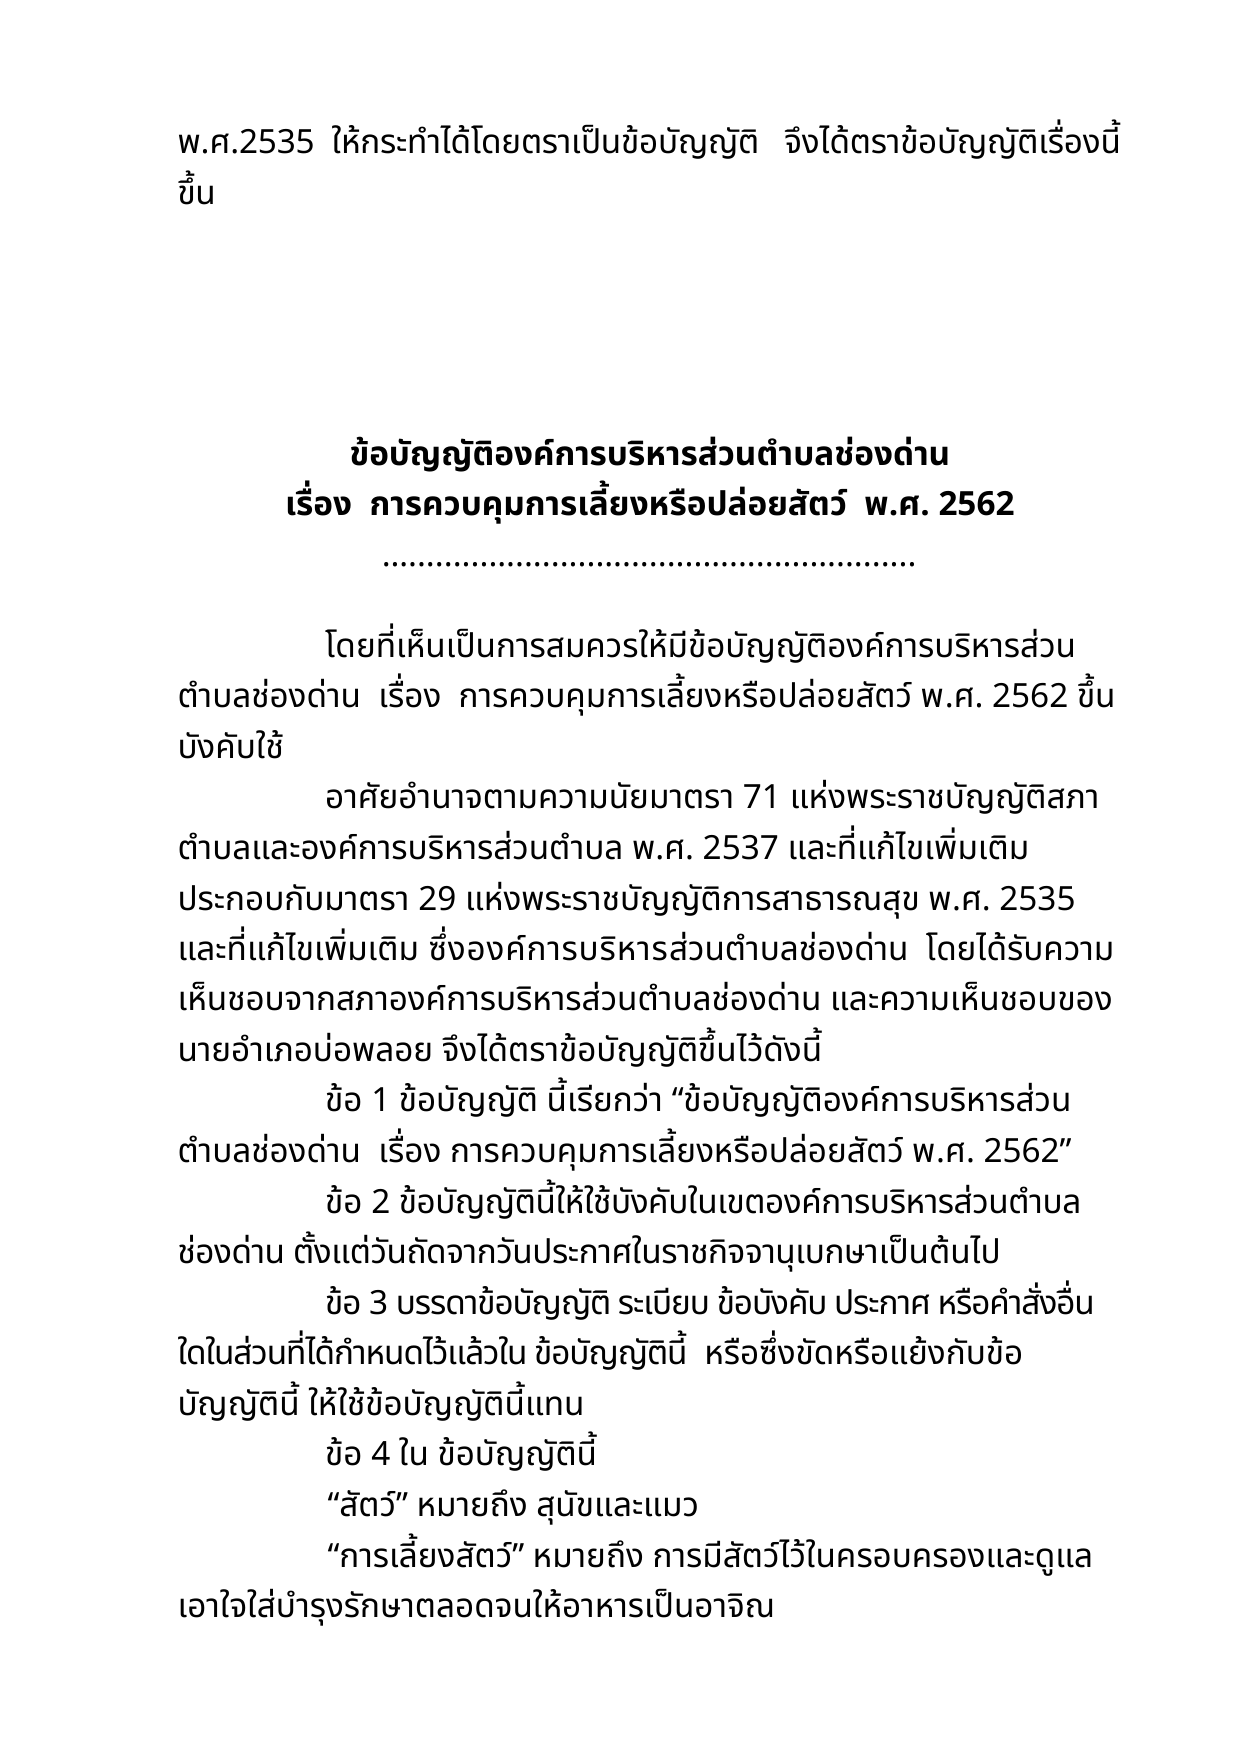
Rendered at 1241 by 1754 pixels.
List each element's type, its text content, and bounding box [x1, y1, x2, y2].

text ข้อ 2 ข้อบัญญัตินี้ให้ใช้บังคับในเขตองค์การบริหารส่วนตำบลช่องด่าน ตั้งแต่วันถัดจากวันประกาศในราชกิจจานุเบกษาเป็นต้นไป [177, 1177, 1122, 1279]
text อาศัยอำนาจตามความนัยมาตรา 71 แห่งพระราชบัญญัติสภาตำบลและองค์การบริหารส่วนตำบล พ.ศ. 2537 และที่แก้ไขเพิ่มเติม ประกอบกับมาตรา 29 แห่งพระราชบัญญัติการสาธารณสุข พ.ศ. 2535 และที่แก้ไขเพิ่มเติม ซึ่งองค์การบริหารส่วนตำบลช่องด่าน โดยได้รับความเห็นชอบจากสภาองค์การบริหารส่วนตำบลช่องด่าน และความเห็นชอบของนายอำเภอบ่อพลอย จึงได้ตราข้อบัญญัติขึ้นไว้ดังนี้ [177, 773, 1122, 1076]
text ข้อ 3 บรรดาข้อบัญญัติ ระเบียบ ข้อบังคับ ประกาศ หรือคำสั่งอื่นใดในส่วนที่ได้กำหนดไว้แล้วใน ข้อบัญญัตินี้ หรือซึ่งขัดหรือแย้งกับข้อบัญญัตินี้ ให้ใช้ข้อบัญญัตินี้แทน [177, 1279, 1122, 1430]
text “สัตว์” หมายถึง สุนัขและแมว [177, 1481, 1122, 1531]
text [177, 118, 1122, 219]
text เรื่อง การควบคุมการเลี้ยงหรือปล่อยสัตว์ พ.ศ. 2562 [177, 480, 1122, 531]
text ข้อบัญญัติองค์การบริหารส่วนตำบลช่องด่าน [177, 430, 1122, 480]
text โดยที่เห็นเป็นการสมควรให้มีข้อบัญญัติองค์การบริหารส่วนตำบลช่องด่าน เรื่อง การควบคุมการเลี้ยงหรือปล่อยสัตว์ พ.ศ. 2562 ขึ้นบังคับใช้ [177, 622, 1122, 773]
text ข้อ 4 ใน ข้อบัญญัตินี้ [177, 1430, 1122, 1481]
text ข้อ 1 ข้อบัญญัติ นี้เรียกว่า “ข้อบัญญัติองค์การบริหารส่วนตำบลช่องด่าน เรื่อง การควบคุมการเลี้ยงหรือปล่อยสัตว์ พ.ศ. 2562” [177, 1076, 1122, 1177]
text …......................................................... [177, 531, 1122, 576]
text “การเลี้ยงสัตว์” หมายถึง การมีสัตว์ไว้ในครอบครองและดูแลเอาใจใส่บำรุงรักษาตลอดจนให้อาหารเป็นอาจิณ [177, 1531, 1122, 1632]
